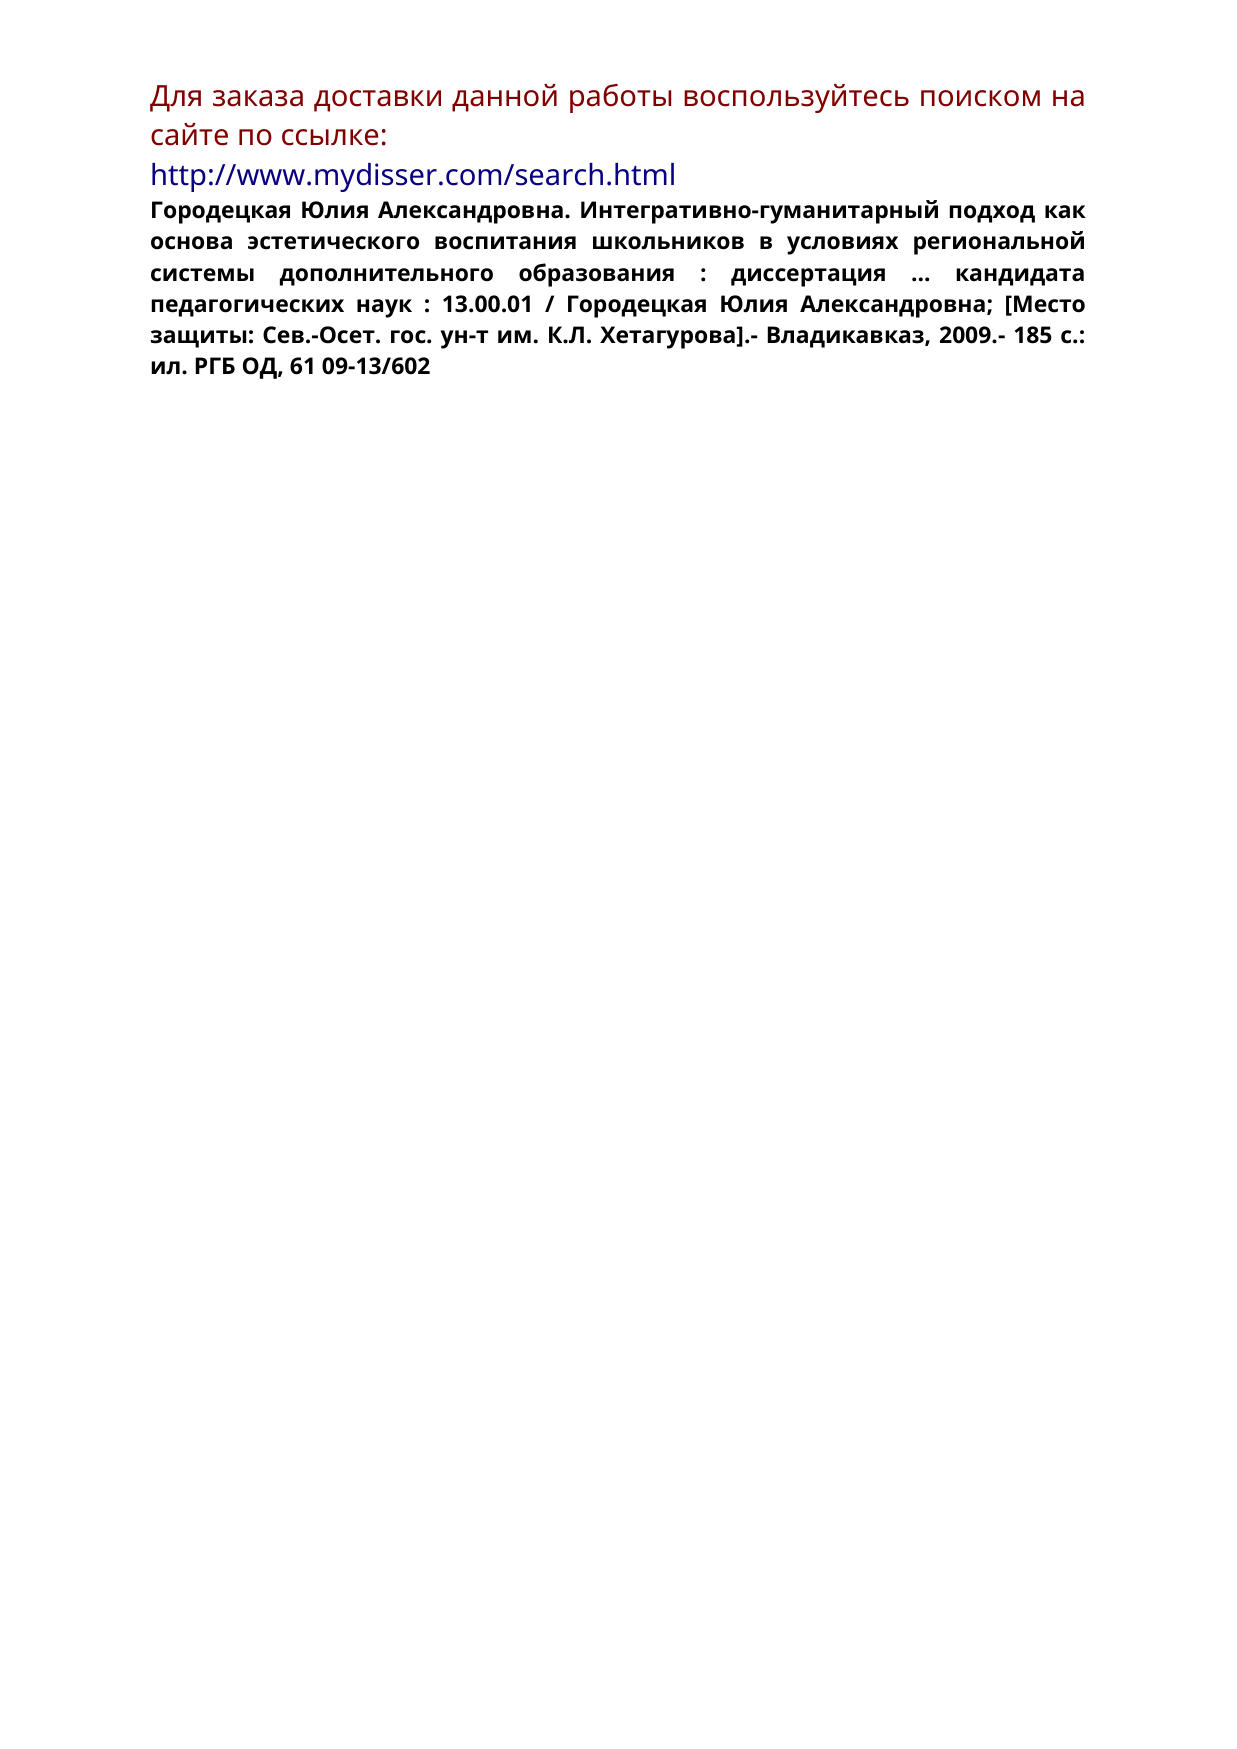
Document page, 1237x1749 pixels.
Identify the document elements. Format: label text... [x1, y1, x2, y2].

text Городецкая Юлия Александровна. Интегративно-гуманитарный подход как основа эстетического воспитания школьников в условиях региональной системы дополнительного образования : диссертация ... кандидата педагогических наук : 13.00.01 / Городецкая Юлия Александровна; [Место защиты: Сев.-Осет. гос. ун-т им. К.Л. Хетагурова].- Владикавказ, 2009.- 185 с.: ил. РГБ ОД, 61 09-13/602 [150, 194, 1086, 382]
